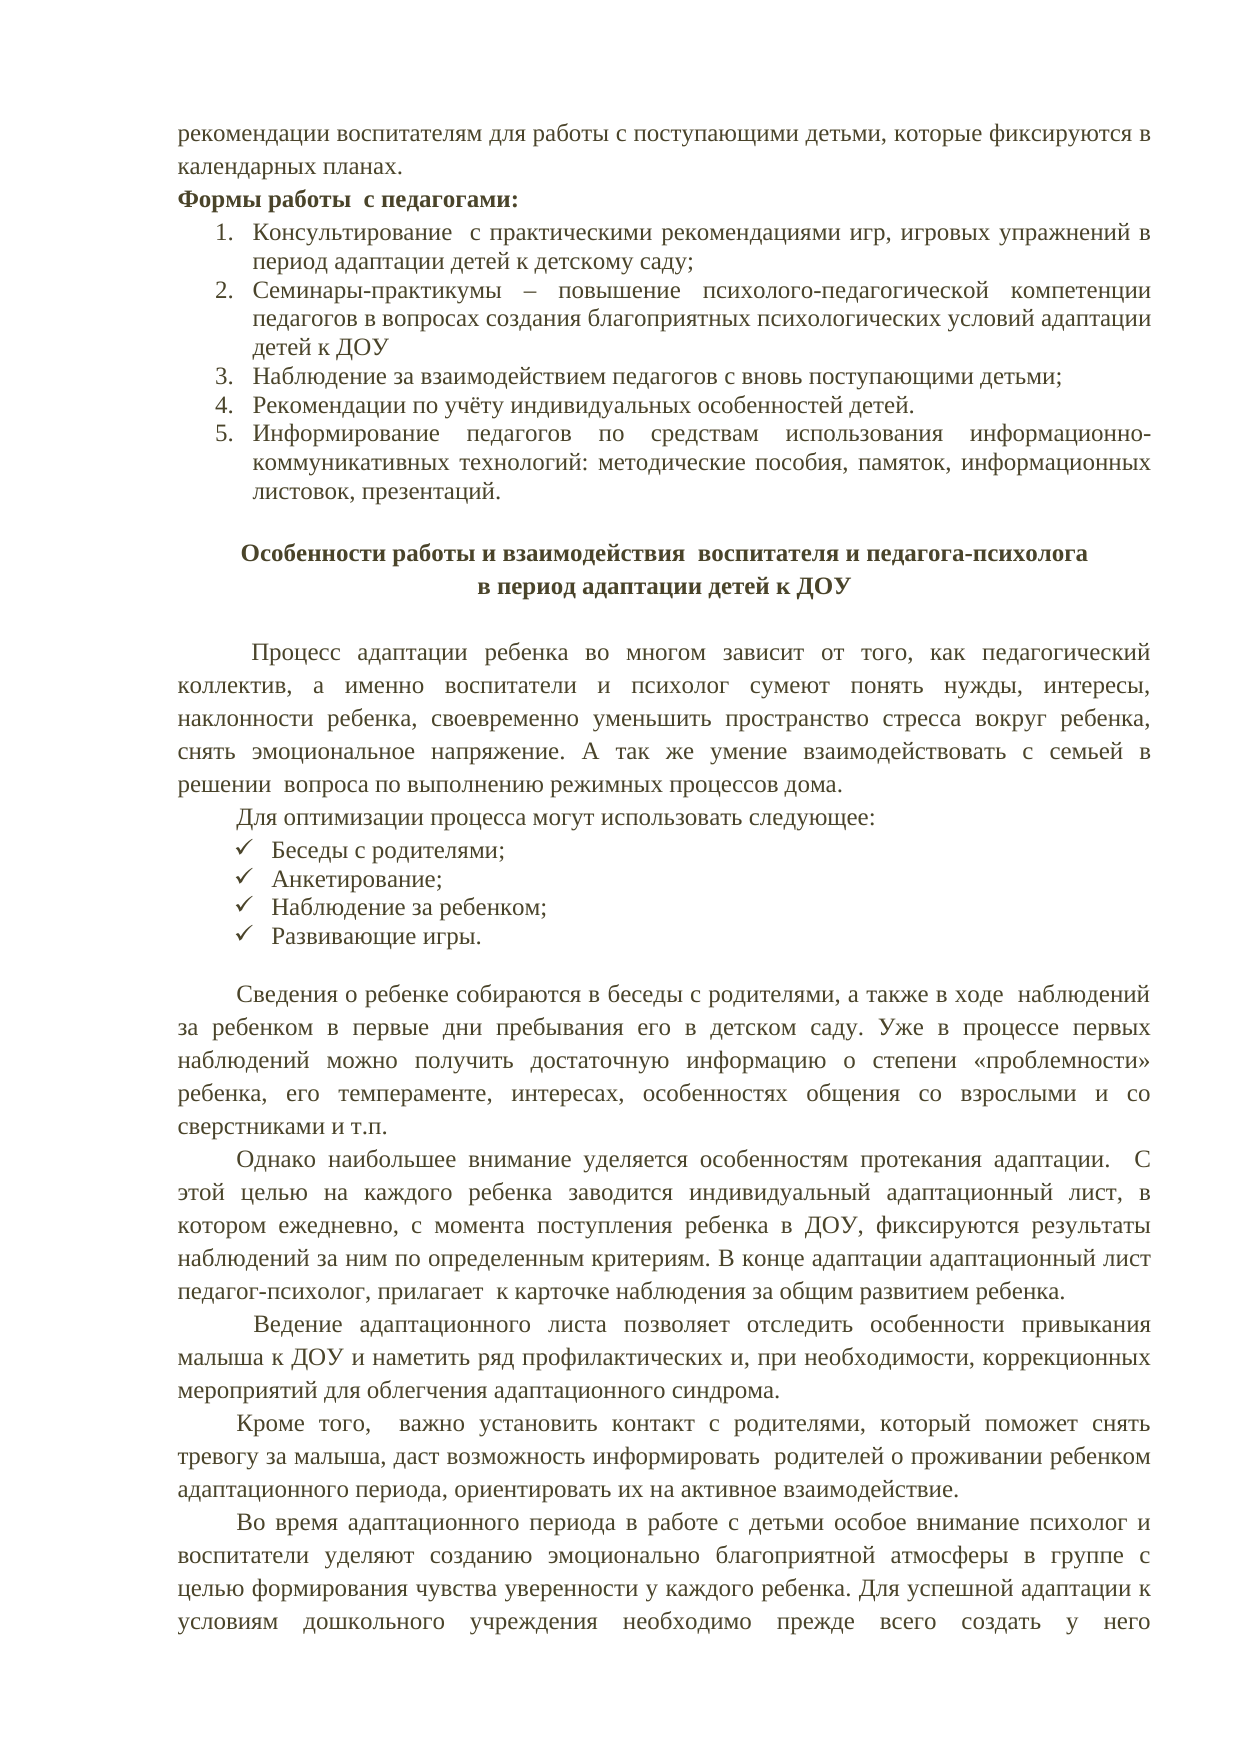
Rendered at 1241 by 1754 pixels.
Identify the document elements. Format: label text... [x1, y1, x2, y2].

list Беседы с родителями; [233, 835, 1152, 864]
list Анкетирование; [233, 864, 1152, 892]
list Развивающие игры. [233, 921, 1152, 950]
list Рекомендации по учёту индивидуальных особенностей детей. [215, 390, 1152, 418]
text Однако наибольшее внимание уделяется особенностям протекания адаптации. С этой целью на каждого ребенка заводится индивидуальный адаптационный лист, в котором ежедневно, с момента поступления ребенка в ДОУ, фиксируются результаты наблюдений за ним по определенным критериям. В конце адаптации адаптационный лист педагог-психолог, прилагает к карточке наблюдения за общим развитием ребенка. [177, 1144, 1152, 1304]
list Информирование педагогов по средствам использования информационно-коммуникативных технологий: методические пособия, памяток, информационных листовок, презентаций. [215, 418, 1152, 505]
list Семинары-практикумы – повышение психолого-педагогической компетенции педагогов в вопросах создания благоприятных психологических условий адаптации детей к ДОУ [215, 275, 1152, 361]
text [177, 118, 1152, 180]
list Наблюдение за ребенком; [233, 892, 1152, 921]
list Консультирование с практическими рекомендациями игр, игровых упражнений в период адаптации детей к детскому саду; [215, 217, 1152, 275]
text Для оптимизации процесса могут использовать следующее: [177, 802, 1152, 831]
text Процесс адаптации ребенка во многом зависит от того, как педагогический коллектив, а именно воспитатели и психолог сумеют понять нужды, интересы, наклонности ребенка, своевременно уменьшить пространство стресса вокруг ребенка, снять эмоциональное напряжение. А так же умение взаимодействовать с семьей в решении вопроса по выполнению режимных процессов дома. [177, 637, 1152, 798]
list Наблюдение за взаимодействием педагогов с вновь поступающими детьми; [215, 361, 1152, 390]
text Формы работы с педагогами: [177, 184, 1152, 213]
text Особенности работы и взаимодействия воспитателя и педагога-психолога [177, 538, 1152, 566]
text Ведение адаптационного листа позволяет отследить особенности привыкания малыша к ДОУ и наметить ряд профилактических и, при необходимости, коррекционных мероприятий для облегчения адаптационного синдрома. [177, 1309, 1152, 1404]
text Сведения о ребенке собираются в беседы с родителями, а также в ходе наблюдений за ребенком в первые дни пребывания его в детском саду. Уже в процессе первых наблюдений можно получить достаточную информацию о степени «проблемности» ребенка, его темпераменте, интересах, особенностях общения со взрослыми и со сверстниками и т.п. [177, 979, 1152, 1139]
text Кроме того, важно установить контакт с родителями, который поможет снять тревогу за малыша, даст возможность информировать родителей о проживании ребенком адаптационного периода, ориентировать их на активное взаимодействие. [177, 1408, 1152, 1503]
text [177, 1507, 1152, 1635]
text в период адаптации детей к ДОУ [177, 571, 1152, 599]
